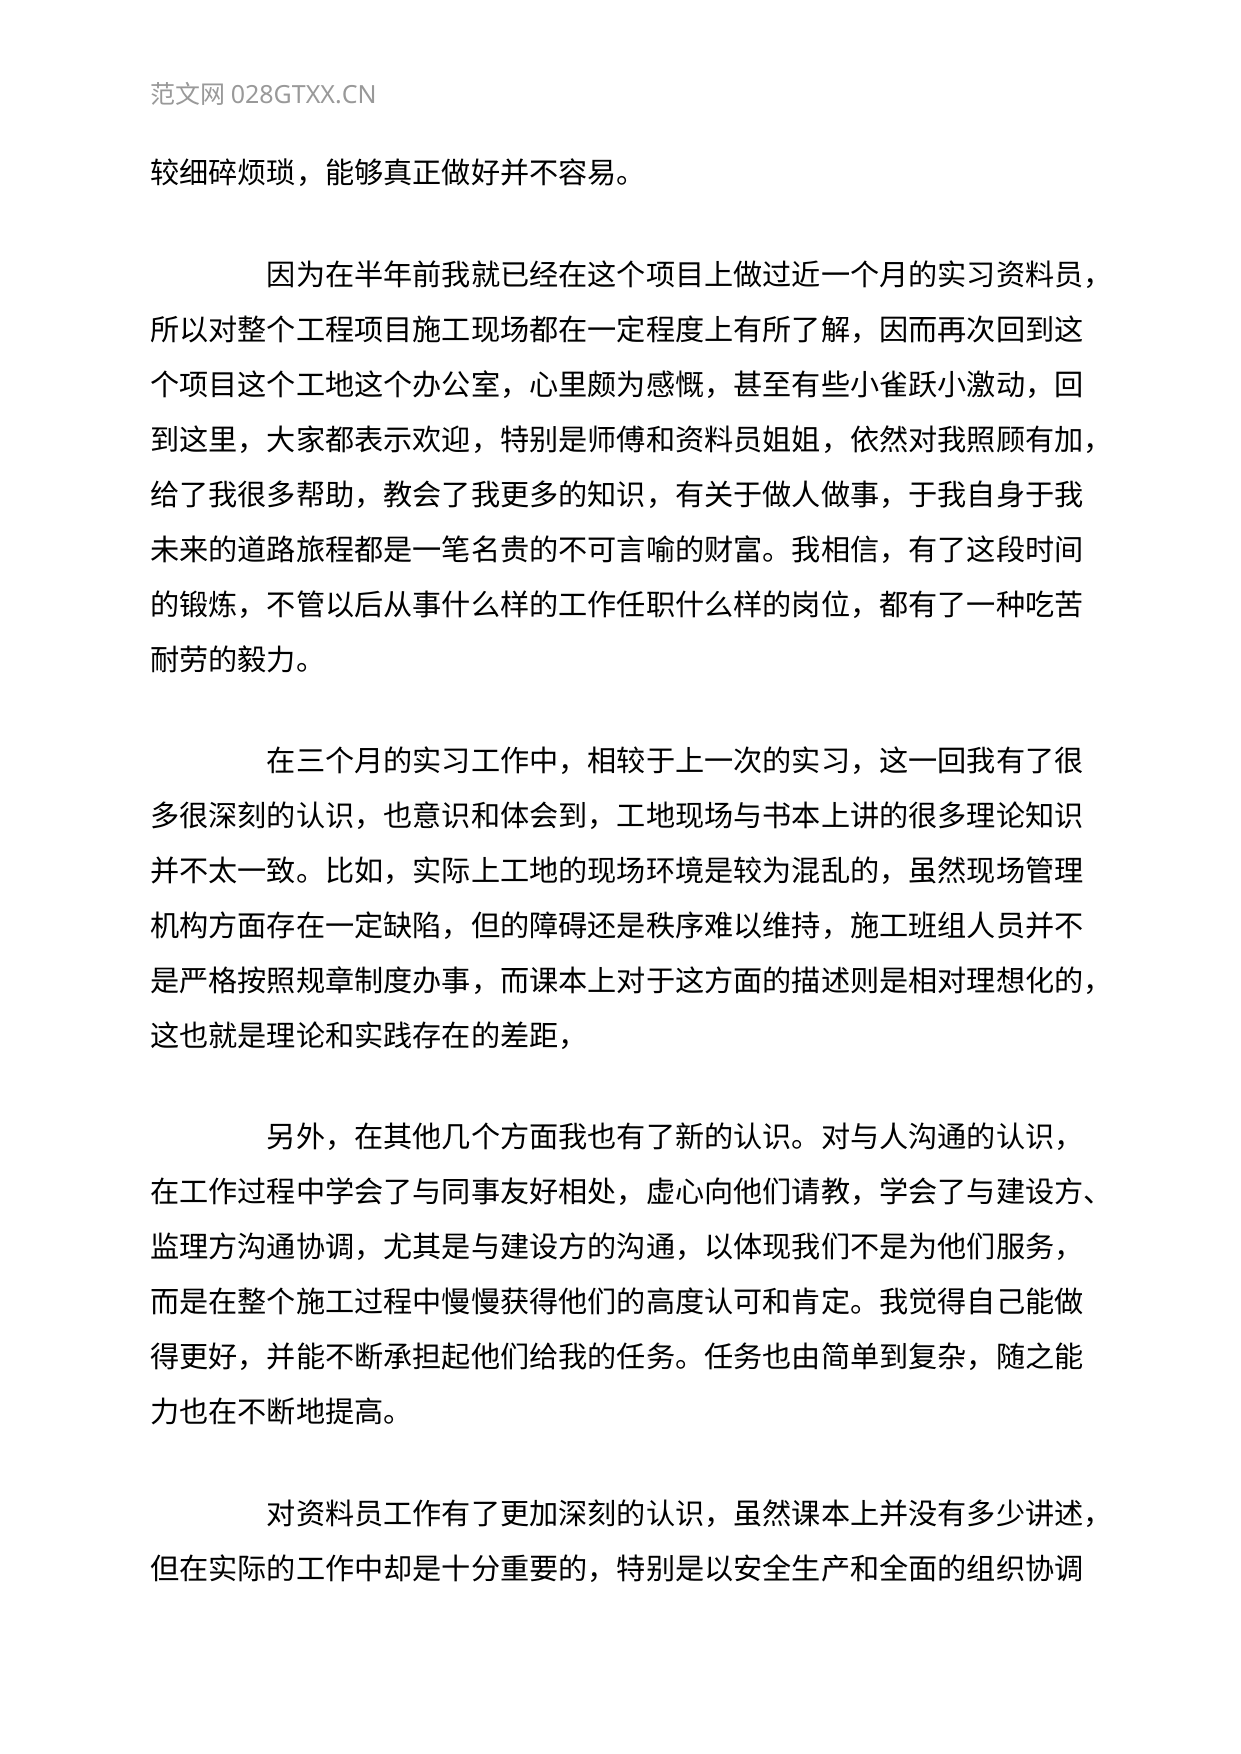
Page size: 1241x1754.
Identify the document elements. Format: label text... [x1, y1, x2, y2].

text 在三个月的实习工作中，相较于上一次的实习，这一回我有了很多很深刻的认识，也意识和体会到，工地现场与书本上讲的很多理论知识并不太一致。比如，实际上工地的现场环境是较为混乱的，虽然现场管理机构方面存在一定缺陷，但的障碍还是秩序难以维持，施工班组人员并不是严格按照规章制度办事，而课本上对于这方面的描述则是相对理想化的，这也就是理论和实践存在的差距， [150, 738, 1090, 1054]
text 因为在半年前我就已经在这个项目上做过近一个月的实习资料员，所以对整个工程项目施工现场都在一定程度上有所了解，因而再次回到这个项目这个工地这个办公室，心里颇为感慨，甚至有些小雀跃小激动，回到这里，大家都表示欢迎，特别是师傅和资料员姐姐，依然对我照顾有加，给了我很多帮助，教会了我更多的知识，有关于做人做事，于我自身于我未来的道路旅程都是一笔名贵的不可言喻的财富。我相信，有了这段时间的锻炼，不管以后从事什么样的工作任职什么样的岗位，都有了一种吃苦耐劳的毅力。 [150, 252, 1090, 678]
text 另外，在其他几个方面我也有了新的认识。对与人沟通的认识，在工作过程中学会了与同事友好相处，虚心向他们请教，学会了与建设方、监理方沟通协调，尤其是与建设方的沟通，以体现我们不是为他们服务，而是在整个施工过程中慢慢获得他们的高度认可和肯定。我觉得自己能做得更好，并能不断承担起他们给我的任务。任务也由简单到复杂，随之能力也在不断地提高。 [150, 1114, 1090, 1431]
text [150, 150, 1090, 192]
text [150, 1490, 1090, 1587]
